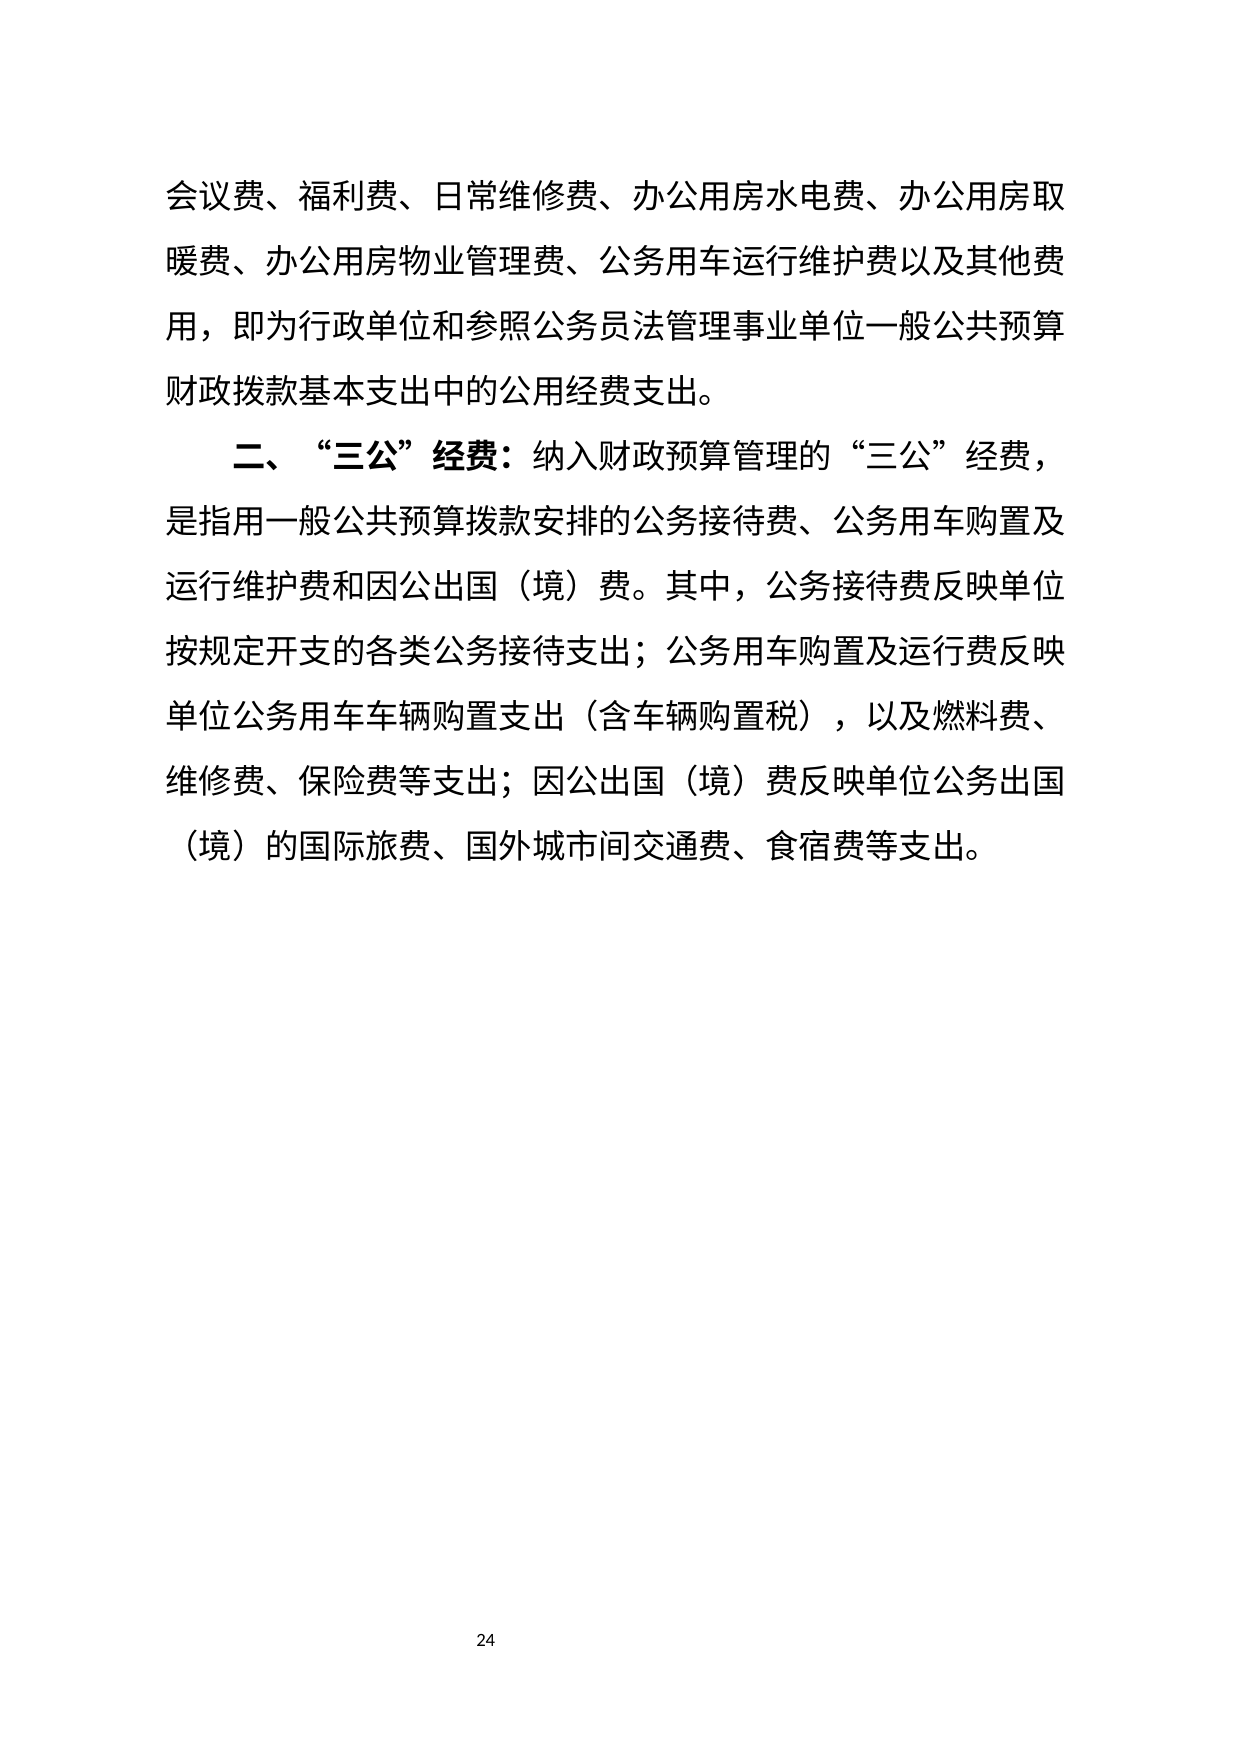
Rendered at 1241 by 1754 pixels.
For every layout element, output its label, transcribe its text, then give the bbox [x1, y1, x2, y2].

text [165, 162, 1087, 422]
text 二、“三公”经费：纳入财政预算管理的“三公”经费，是指用一般公共预算拨款安排的公务接待费、公务用车购置及运行维护费和因公出国（境）费。其中，公务接待费反映单位按规定开支的各类公务接待支出；公务用车购置及运行费反映单位公务用车车辆购置支出（含车辆购置税），以及燃料费、维修费、保险费等支出；因公出国（境）费反映单位公务出国（境）的国际旅费、国外城市间交通费、食宿费等支出。 [165, 422, 1087, 877]
